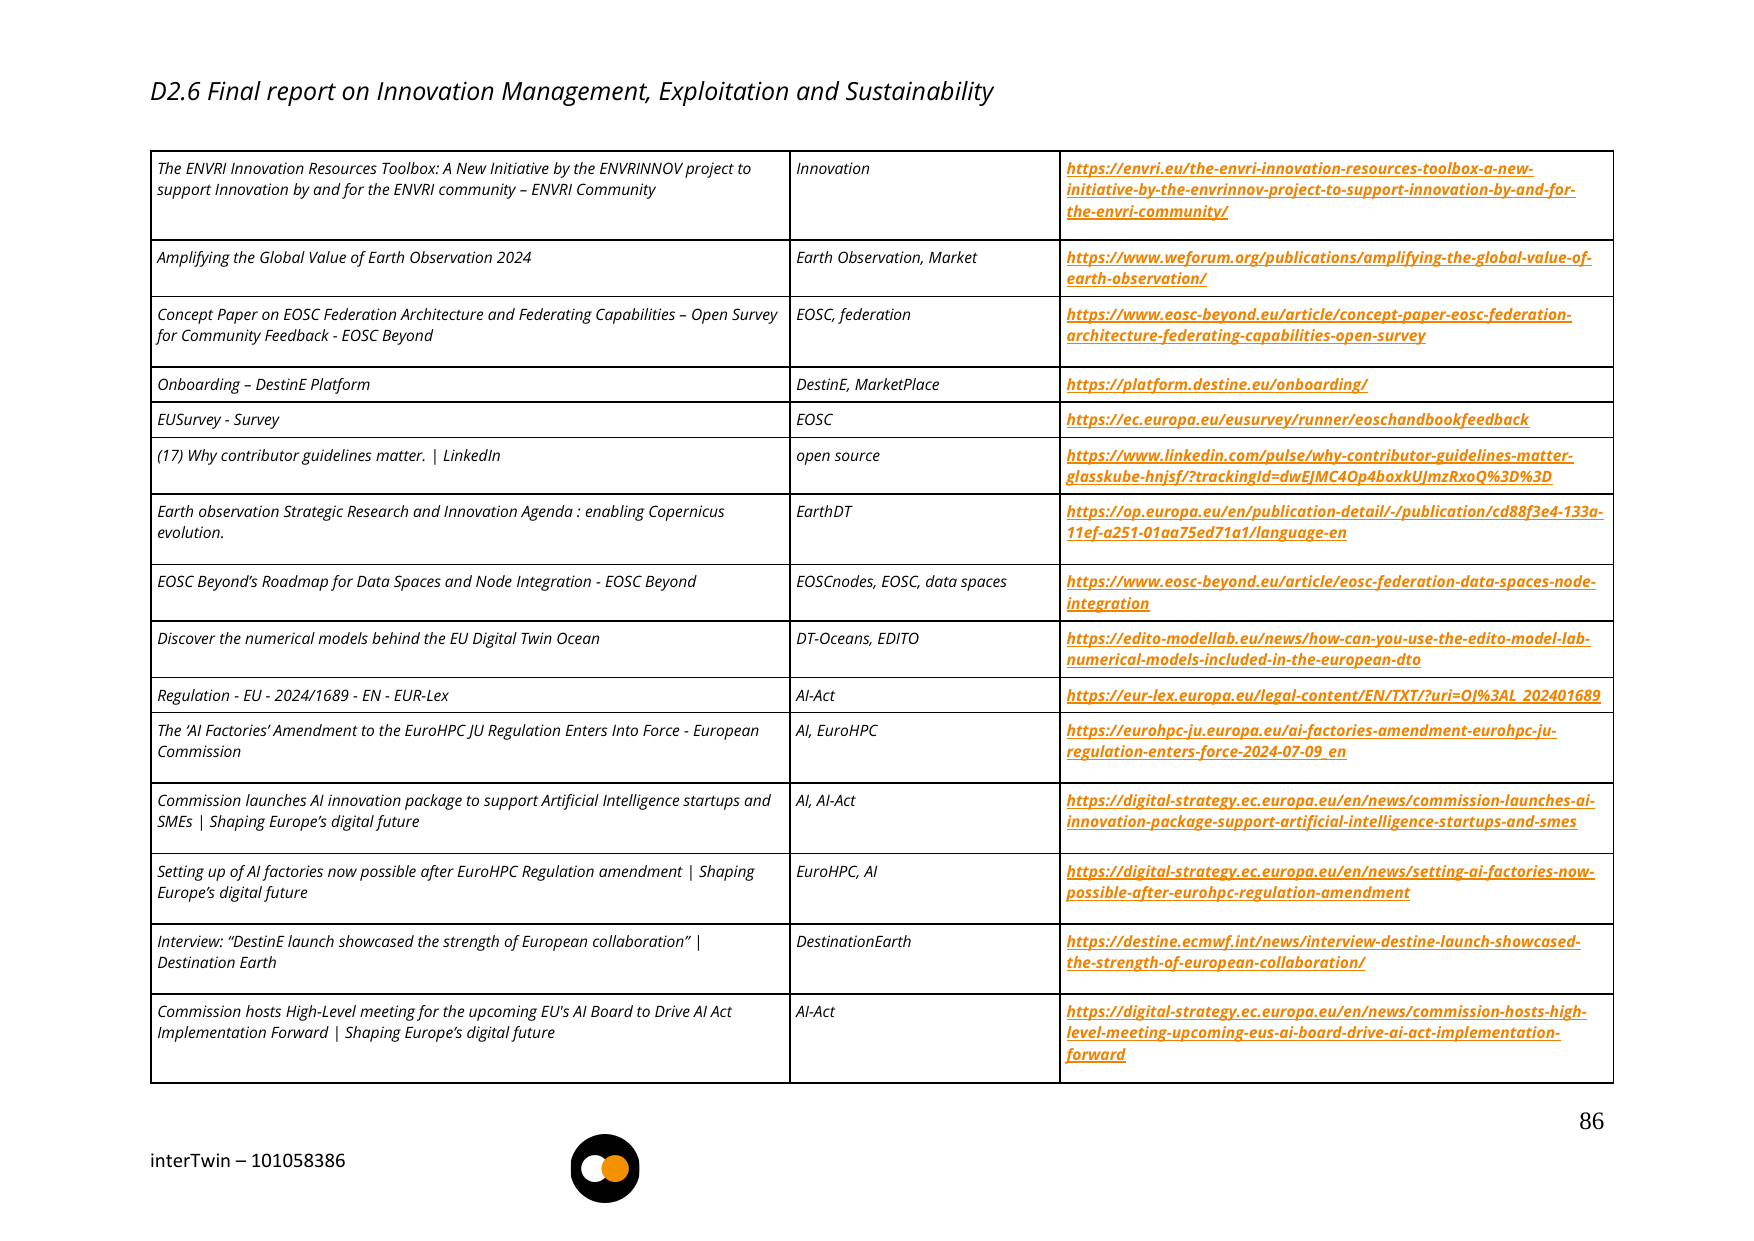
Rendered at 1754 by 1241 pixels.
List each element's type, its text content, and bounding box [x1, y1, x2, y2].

table_cell https://digital-strategy.ec.europa.eu/en/news/commission-hosts-high-level-meeting-upcoming-eus-ai-board-drive-ai-act-implementation-forward [1061, 995, 1613, 1082]
table_cell https://www.weforum.org/publications/amplifying-the-global-value-of-earth-observation/ [1061, 241, 1613, 296]
table_cell Interview: “DestinE launch showcased the strength of European collaboration” | Destination Earth [152, 925, 789, 993]
table_cell https://ec.europa.eu/eusurvey/runner/eoschandbookfeedback [1061, 403, 1613, 437]
table_cell https://digital-strategy.ec.europa.eu/en/news/setting-ai-factories-now-possible-after-eurohpc-regulation-amendment [1061, 854, 1613, 923]
table_cell Commission hosts High-Level meeting for the upcoming EU's AI Board to Drive AI Act Implementation Forward | Shaping Europe’s digital future [152, 995, 789, 1082]
table_cell (17) Why contributor guidelines matter. | LinkedIn [152, 438, 789, 493]
table_cell Commission launches AI innovation package to support Artificial Intelligence startups and SMEs | Shaping Europe’s digital future [152, 784, 789, 852]
table_cell Setting up of AI factories now possible after EuroHPC Regulation amendment | Shaping Europe’s digital future [152, 854, 789, 923]
table_cell EOSCnodes, EOSC, data spaces [791, 565, 1059, 620]
table_cell EarthDT [791, 495, 1059, 563]
table_cell DestinE, MarketPlace [791, 368, 1059, 401]
table_cell AI-Act [791, 678, 1059, 712]
table_cell https://op.europa.eu/en/publication-detail/-/publication/cd88f3e4-133a-11ef-a251-01aa75ed71a1/language-en [1061, 495, 1613, 563]
table_cell The ‘AI Factories’ Amendment to the EuroHPC JU Regulation Enters Into Force - European Commission [152, 713, 789, 782]
picture [570, 1134, 640, 1203]
table_cell https://www.linkedin.com/pulse/why-contributor-guidelines-matter-glasskube-hnjsf/?trackingId=dwEJMC4Op4boxkUJmzRxoQ%3D%3D [1061, 438, 1613, 493]
table_cell The ENVRI Innovation Resources Toolbox: A New Initiative by the ENVRINNOV project to support Innovation by and for the ENVRI community – ENVRI Community [152, 152, 789, 239]
table_cell https://www.eosc-beyond.eu/article/concept-paper-eosc-federation-architecture-federating-capabilities-open-survey [1061, 297, 1613, 366]
table_cell https://edito-modellab.eu/news/how-can-you-use-the-edito-model-lab-numerical-models-included-in-the-european-dto [1061, 622, 1613, 677]
table_cell Innovation [791, 152, 1059, 239]
table_cell AI-Act [791, 995, 1059, 1082]
table_cell Onboarding – DestinE Platform [152, 368, 789, 401]
table_cell DT-Oceans, EDITO [791, 622, 1059, 677]
table_cell https://platform.destine.eu/onboarding/ [1061, 368, 1613, 401]
table_cell Earth Observation, Market [791, 241, 1059, 296]
table_cell Amplifying the Global Value of Earth Observation 2024 [152, 241, 789, 296]
table_cell open source [791, 438, 1059, 493]
table_cell Regulation - EU - 2024/1689 - EN - EUR-Lex [152, 678, 789, 712]
table_cell https://envri.eu/the-envri-innovation-resources-toolbox-a-new-initiative-by-the-envrinnov-project-to-support-innovation-by-and-for-the-envri-community/ [1061, 152, 1613, 239]
table_cell https://eurohpc-ju.europa.eu/ai-factories-amendment-eurohpc-ju-regulation-enters-force-2024-07-09_en [1061, 713, 1613, 782]
table_cell Concept Paper on EOSC Federation Architecture and Federating Capabilities – Open Survey for Community Feedback - EOSC Beyond [152, 297, 789, 366]
table_cell AI, EuroHPC [791, 713, 1059, 782]
table_cell https://www.eosc-beyond.eu/article/eosc-federation-data-spaces-node-integration [1061, 565, 1613, 620]
table_cell EOSC [791, 403, 1059, 437]
table_cell AI, AI-Act [791, 784, 1059, 852]
table_cell DestinationEarth [791, 925, 1059, 993]
table_cell EuroHPC, AI [791, 854, 1059, 923]
table_cell EUSurvey - Survey [152, 403, 789, 437]
table_cell https://eur-lex.europa.eu/legal-content/EN/TXT/?uri=OJ%3AL_202401689 [1061, 678, 1613, 712]
table_cell Earth observation Strategic Research and Innovation Agenda : enabling Copernicus evolution. [152, 495, 789, 563]
table_cell EOSC Beyond’s Roadmap for Data Spaces and Node Integration - EOSC Beyond [152, 565, 789, 620]
table_cell https://destine.ecmwf.int/news/interview-destine-launch-showcased-the-strength-of-european-collaboration/ [1061, 925, 1613, 993]
table_cell EOSC, federation [791, 297, 1059, 366]
table_cell Discover the numerical models behind the EU Digital Twin Ocean [152, 622, 789, 677]
table_cell https://digital-strategy.ec.europa.eu/en/news/commission-launches-ai-innovation-package-support-artificial-intelligence-startups-and-smes [1061, 784, 1613, 852]
